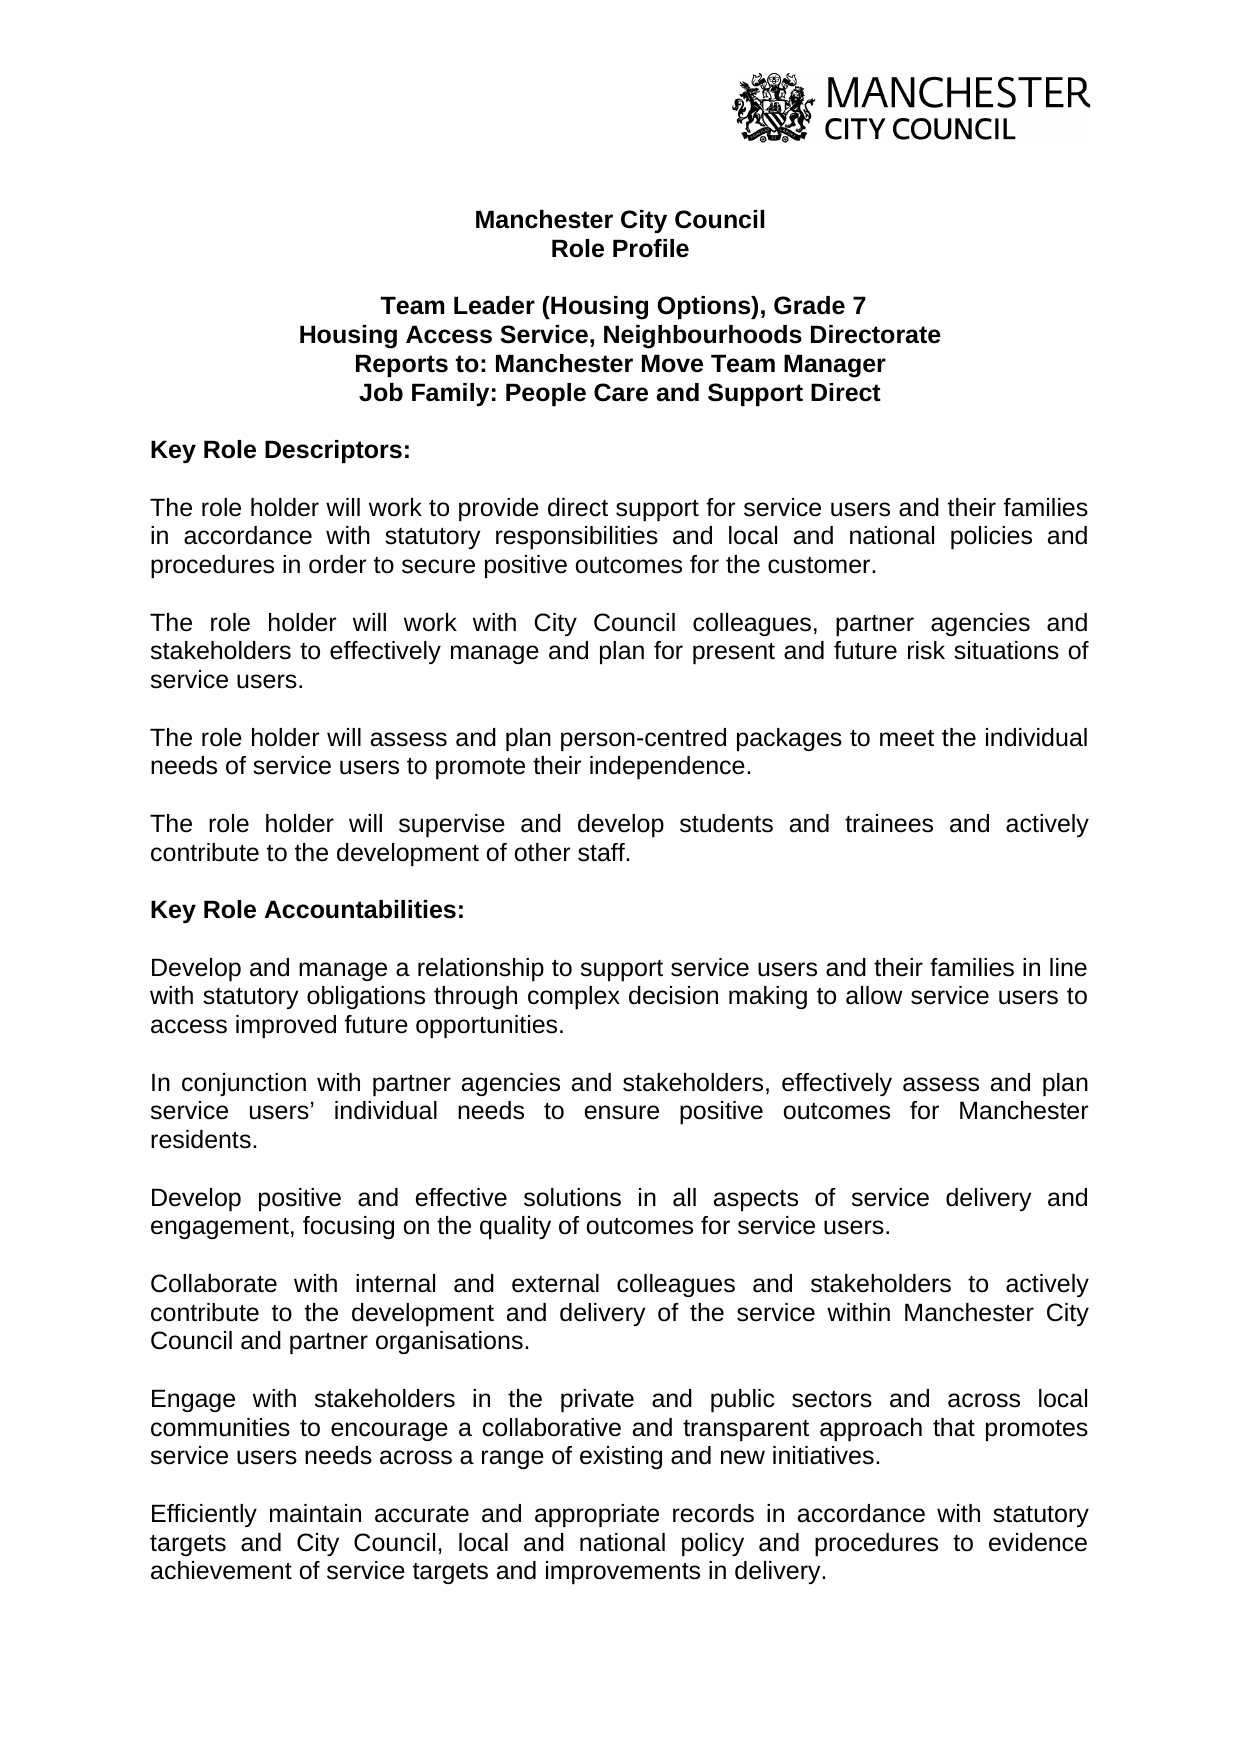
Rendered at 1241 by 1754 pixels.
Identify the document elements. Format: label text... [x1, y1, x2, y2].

text The role holder will work with City Council colleagues, partner agencies and stakeholders to effectively manage and plan for present and future risk situations of service users. [150, 608, 1090, 694]
text Role Profile [150, 234, 1090, 263]
text Collaborate with internal and external colleagues and stakeholders to actively contribute to the development and delivery of the service within Manchester City Council and partner organisations. [150, 1269, 1090, 1355]
picture [732, 73, 1091, 143]
text In conjunction with partner agencies and stakeholders, effectively assess and plan service users’ individual needs to ensure positive outcomes for Manchester residents. [150, 1068, 1090, 1154]
text The role holder will supervise and develop students and trainees and actively contribute to the development of other staff. [150, 809, 1090, 866]
text Key Role Accountabilities: [150, 895, 1090, 924]
text Reports to: Manchester Move Team Manager [150, 349, 1090, 378]
text Develop positive and effective solutions in all aspects of service delivery and engagement, focusing on the quality of outcomes for service users. [150, 1183, 1090, 1240]
text Develop and manage a relationship to support service users and their families in line with statutory obligations through complex decision making to allow service users to access improved future opportunities. [150, 953, 1090, 1039]
text Team Leader (Housing Options), Grade 7 [150, 291, 1090, 320]
text Job Family: People Care and Support Direct [150, 378, 1090, 406]
text Housing Access Service, Neighbourhoods Directorate [150, 320, 1090, 349]
text Manchester City Council [150, 205, 1090, 234]
text The role holder will work to provide direct support for service users and their families in accordance with statutory responsibilities and local and national policies and procedures in order to secure positive outcomes for the customer. [150, 493, 1090, 579]
text Key Role Descriptors: [150, 435, 1090, 464]
text Engage with stakeholders in the private and public sectors and across local communities to encourage a collaborative and transparent approach that promotes service users needs across a range of existing and new initiatives. [150, 1384, 1090, 1470]
text The role holder will assess and plan person-centred packages to meet the individual needs of service users to promote their independence. [150, 723, 1090, 780]
text Efficiently maintain accurate and appropriate records in accordance with statutory targets and City Council, local and national policy and procedures to evidence achievement of service targets and improvements in delivery. [150, 1499, 1090, 1585]
